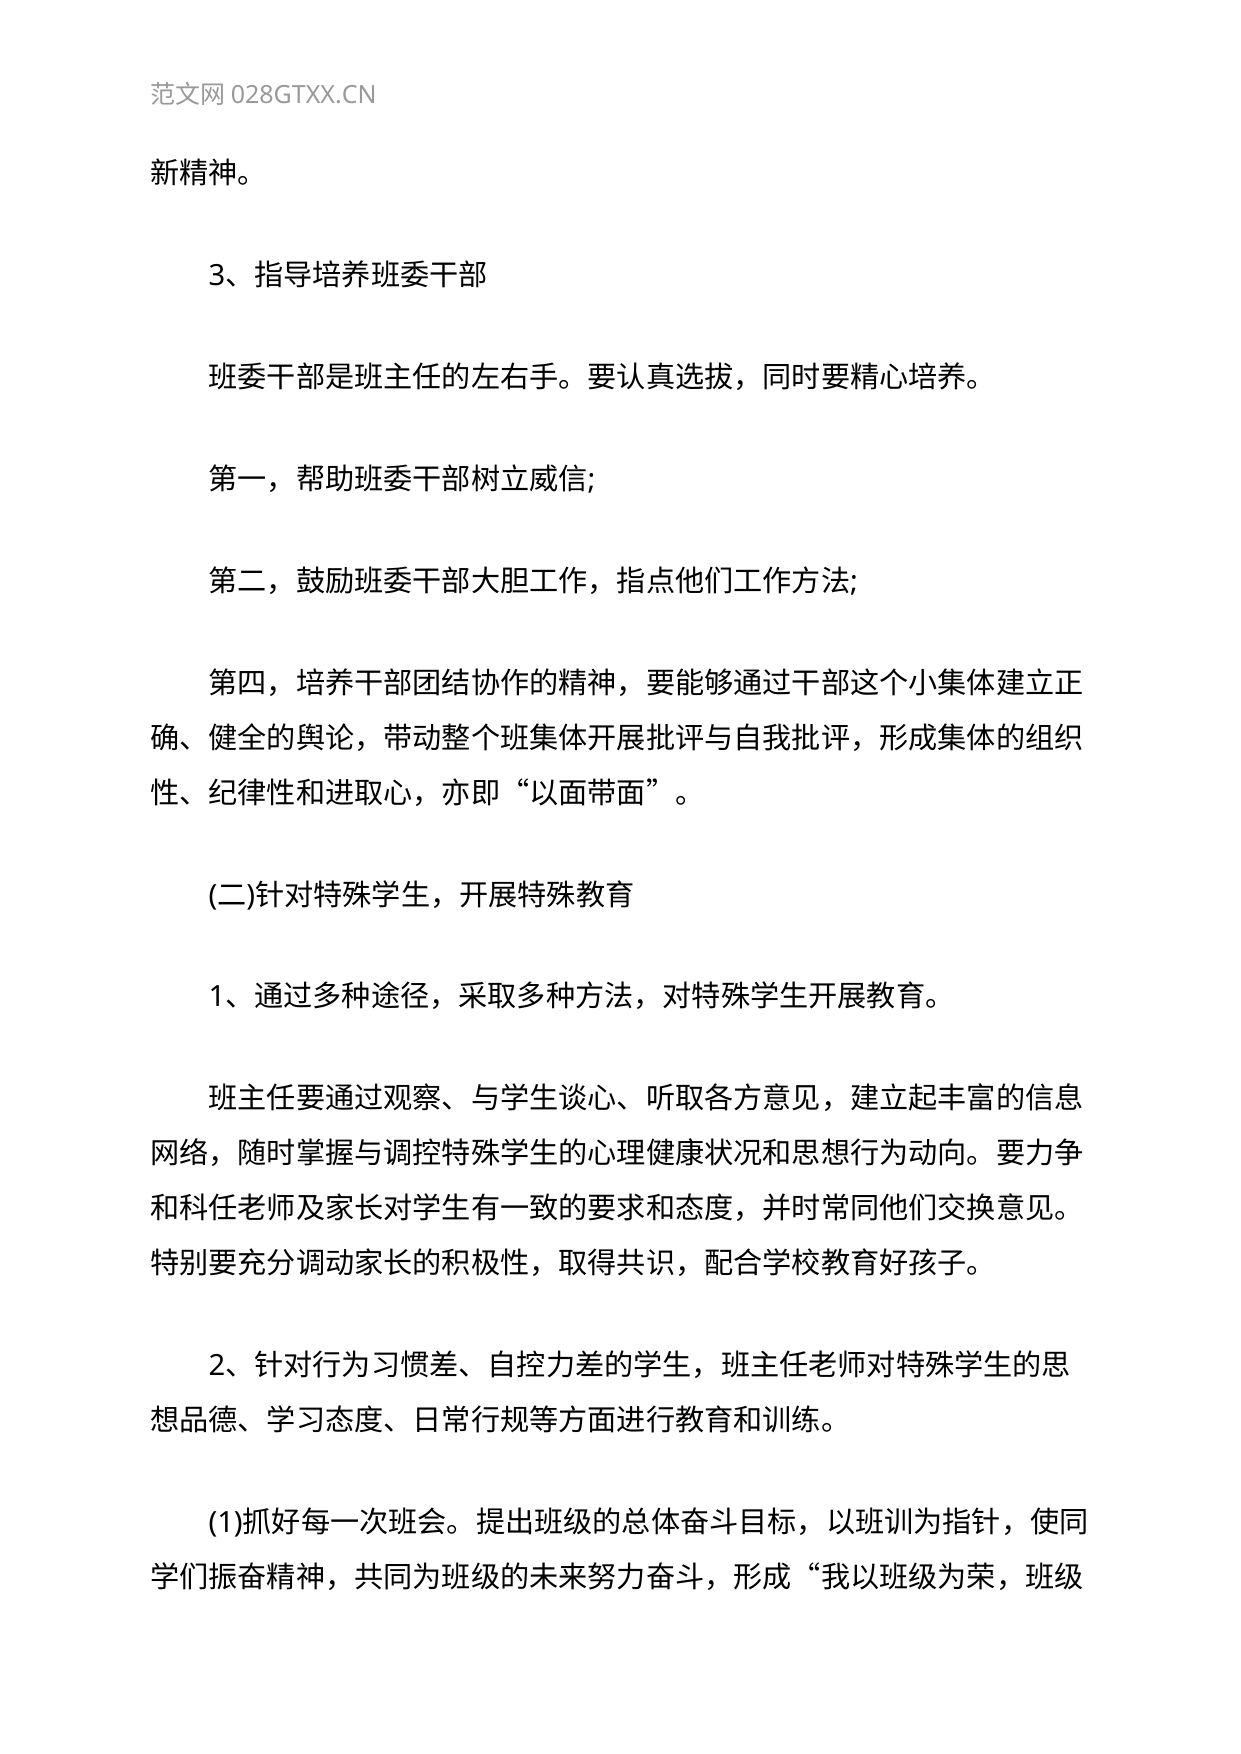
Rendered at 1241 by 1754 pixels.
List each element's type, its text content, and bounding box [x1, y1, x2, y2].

text 班委干部是班主任的左右手。要认真选拔，同时要精心培养。 [150, 354, 1090, 396]
text 2、针对行为习惯差、自控力差的学生，班主任老师对特殊学生的思想品德、学习态度、日常行规等方面进行教育和训练。 [150, 1341, 1090, 1439]
text 3、指导培养班委干部 [150, 252, 1090, 294]
text 班主任要通过观察、与学生谈心、听取各方意见，建立起丰富的信息网络，随时掌握与调控特殊学生的心理健康状况和思想行为动向。要力争和科任老师及家长对学生有一致的要求和态度，并时常同他们交换意见。特别要充分调动家长的积极性，取得共识，配合学校教育好孩子。 [150, 1075, 1090, 1282]
text 第四，培养干部团结协作的精神，要能够通过干部这个小集体建立正确、健全的舆论，带动整个班集体开展批评与自我批评，形成集体的组织性、纪律性和进取心，亦即“以面带面”。 [150, 659, 1090, 812]
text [150, 150, 1090, 192]
text 1、通过多种途径，采取多种方法，对特殊学生开展教育。 [150, 973, 1090, 1015]
text 第二，鼓励班委干部大胆工作，指点他们工作方法; [150, 557, 1090, 600]
text (二)针对特殊学生，开展特殊教育 [150, 871, 1090, 913]
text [150, 1498, 1090, 1596]
text 第一，帮助班委干部树立威信; [150, 456, 1090, 498]
